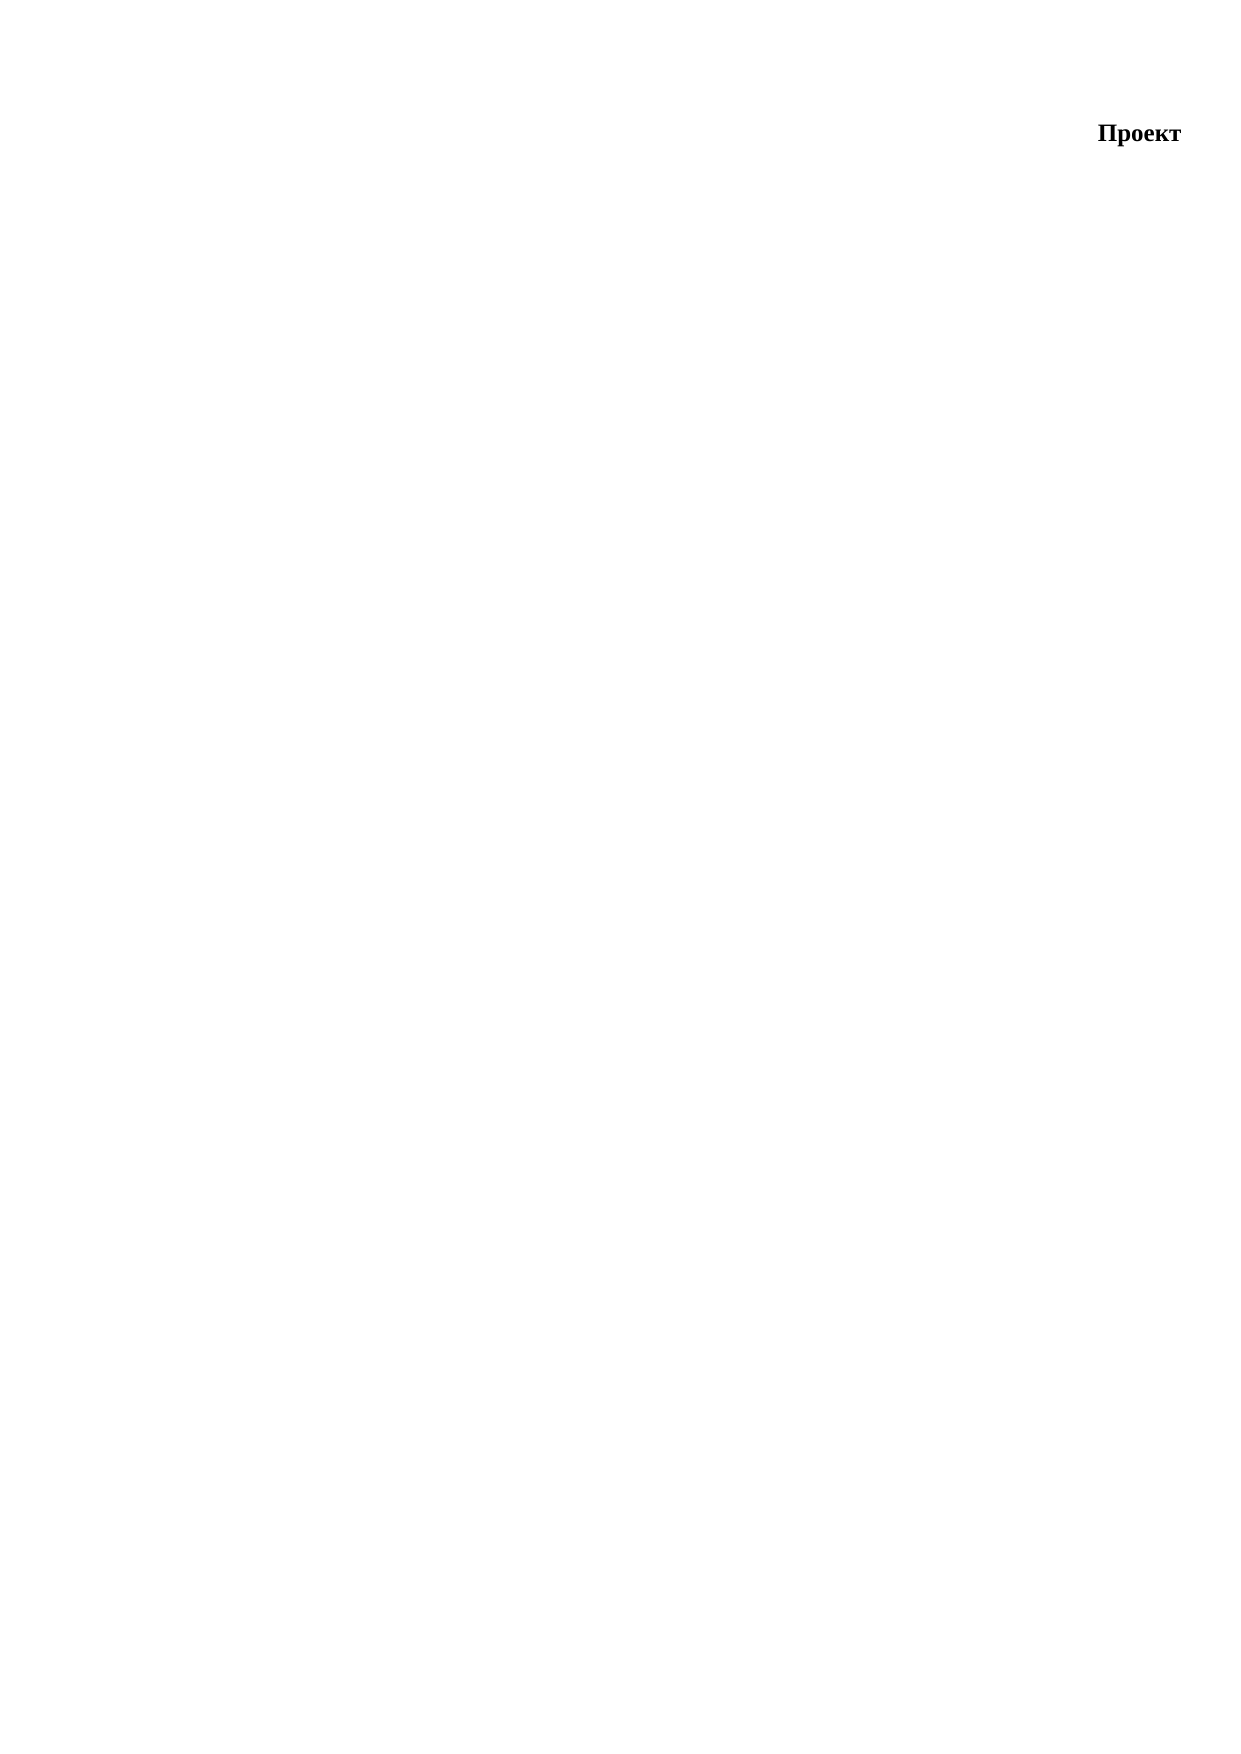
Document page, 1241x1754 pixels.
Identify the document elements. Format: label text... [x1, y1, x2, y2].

text Проект [118, 118, 1181, 147]
